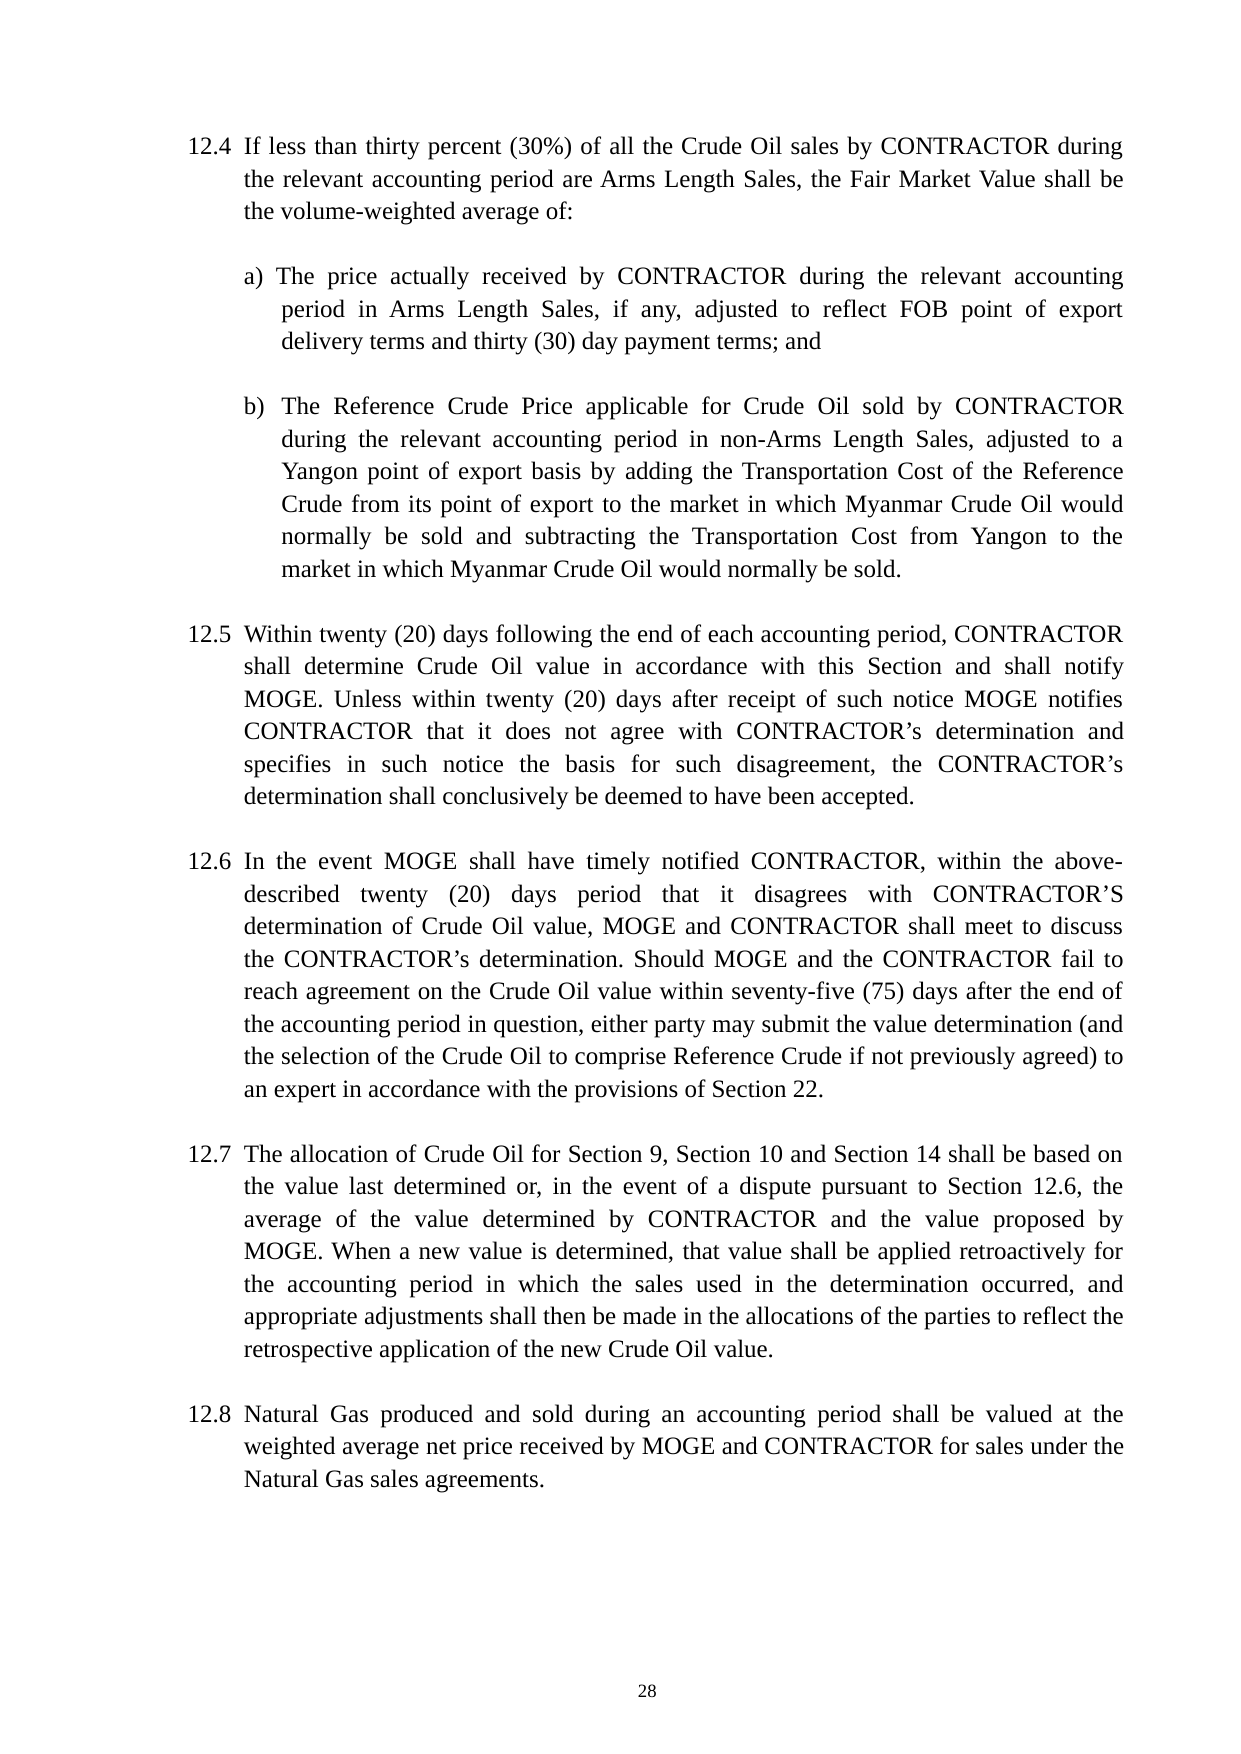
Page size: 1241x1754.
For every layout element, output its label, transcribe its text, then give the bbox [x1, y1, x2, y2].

text 12.7 The allocation of Crude Oil for Section 9, Section 10 and Section 14 shall be based on the value last determined or, in the event of a dispute pursuant to Section 12.6, the average of the value determined by CONTRACTOR and the value proposed by MOGE. When a new value is determined, that value shall be applied retroactively for the accounting period in which the sales used in the determination occurred, and appropriate adjustments shall then be made in the allocations of the parties to reflect the retrospective application of the new Crude Oil value. [187, 1137, 1125, 1364]
text b) The Reference Crude Price applicable for Crude Oil sold by CONTRACTOR during the relevant accounting period in non-Arms Length Sales, adjusted to a Yangon point of export basis by adding the Transportation Cost of the Reference Crude from its point of export to the market in which Myanmar Crude Oil would normally be sold and subtracting the Transportation Cost from Yangon to the market in which Myanmar Crude Oil would normally be sold. [244, 389, 1125, 584]
text 12.8 Natural Gas produced and sold during an accounting period shall be valued at the weighted average net price received by MOGE and CONTRACTOR for sales under the Natural Gas sales agreements. [187, 1397, 1125, 1494]
text 12.4 If less than thirty percent (30%) of all the Crude Oil sales by CONTRACTOR during the relevant accounting period are Arms Length Sales, the Fair Market Value shall be the volume-weighted average of: [187, 129, 1125, 227]
text 12.6 In the event MOGE shall have timely notified CONTRACTOR, within the above-described twenty (20) days period that it disagrees with CONTRACTOR’S determination of Crude Oil value, MOGE and CONTRACTOR shall meet to discuss the CONTRACTOR’s determination. Should MOGE and the CONTRACTOR fail to reach agreement on the Crude Oil value within seventy-five (75) days after the end of the accounting period in question, either party may submit the value determination (and the selection of the Crude Oil to comprise Reference Crude if not previously agreed) to an expert in accordance with the provisions of Section 22. [187, 844, 1125, 1104]
text 12.5 Within twenty (20) days following the end of each accounting period, CONTRACTOR shall determine Crude Oil value in accordance with this Section and shall notify MOGE. Unless within twenty (20) days after receipt of such notice MOGE notifies CONTRACTOR that it does not agree with CONTRACTOR’s determination and specifies in such notice the basis for such disagreement, the CONTRACTOR’s determination shall conclusively be deemed to have been accepted. [187, 617, 1125, 812]
text a) The price actually received by CONTRACTOR during the relevant accounting period in Arms Length Sales, if any, adjusted to reflect FOB point of export delivery terms and thirty (30) day payment terms; and [244, 259, 1125, 357]
